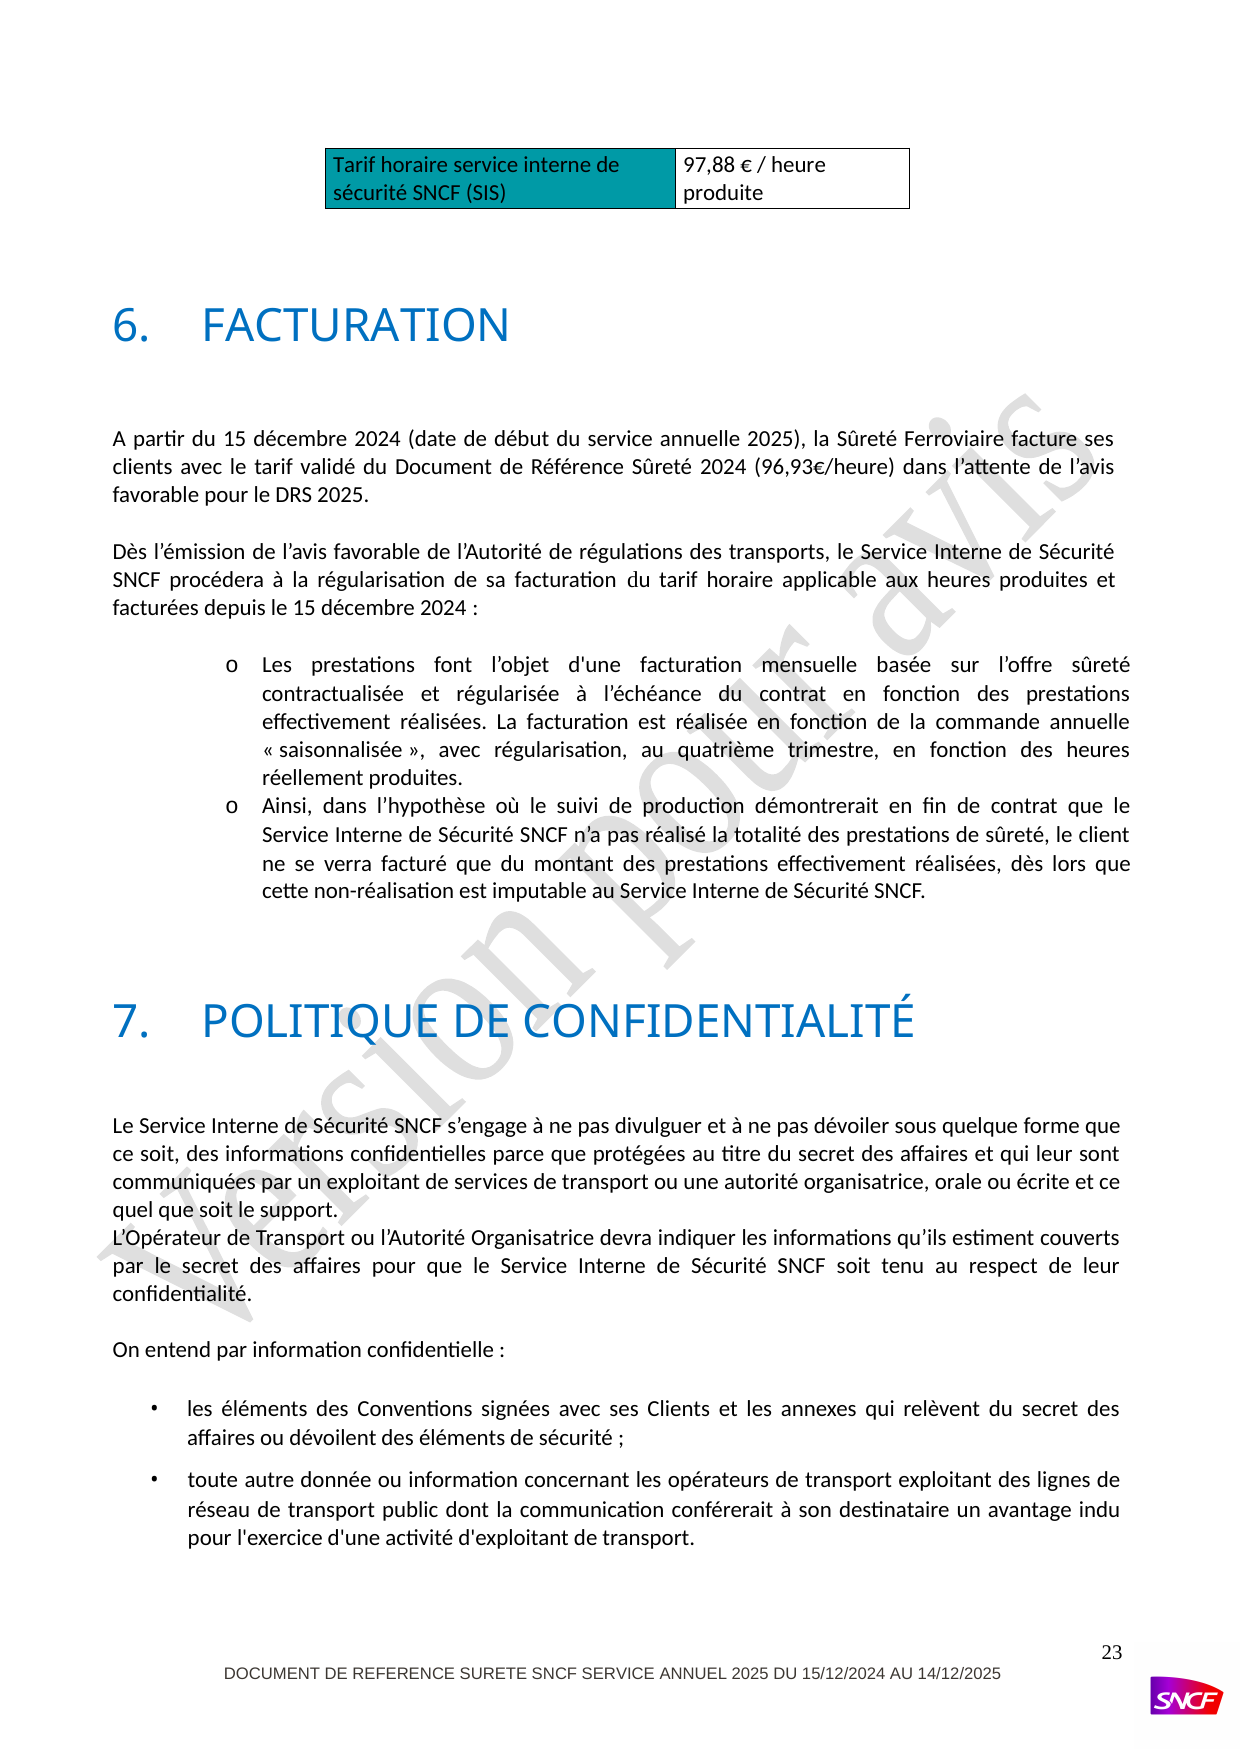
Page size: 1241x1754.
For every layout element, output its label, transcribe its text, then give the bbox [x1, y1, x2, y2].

table_cell Tarif horaire service interne de sécurité SNCF (SIS) [326, 149, 675, 208]
text Le Service Interne de Sécurité SNCF s’engage à ne pas divulguer et à ne pas dévoiler sous quelque forme que ce soit, des informations confidentielles parce que protégées au titre du secret des affaires et qui leur sont communiquées par un exploitant de services de transport ou une autorité organisatrice, orale ou écrite et ce quel que soit le support. [112, 1111, 1122, 1223]
subtitle FACTURATION [112, 293, 1122, 355]
text Dès l’émission de l’avis favorable de l’Autorité de régulations des transports, le Service Interne de Sécurité SNCF procédera à la régularisation de sa facturation du tarif horaire applicable aux heures produites et facturées depuis le 15 décembre 2024 : [112, 537, 1117, 621]
text On entend par information confidentielle : [112, 1336, 1122, 1364]
text A partir du 15 décembre 2024 (date de début du service annuelle 2025), la Sûreté Ferroviaire facture ses clients avec le tarif validé du Document de Référence Sûreté 2024 (96,93€/heure) dans l’attente de l’avis favorable pour le DRS 2025. [112, 424, 1117, 508]
list les éléments des Conventions signées avec ses Clients et les annexes qui relèvent du secret des affaires ou dévoilent des éléments de sécurité ; [150, 1392, 1122, 1451]
text L’Opérateur de Transport ou l’Autorité Organisatrice devra indiquer les informations qu’ils estiment couverts par le secret des affaires pour que le Service Interne de Sécurité SNCF soit tenu au respect de leur confidentialité. [112, 1223, 1122, 1308]
picture [1133, 1642, 1241, 1749]
list Les prestations font l’objet d'une facturation mensuelle basée sur l’offre sûreté contractualisée et régularisée à l’échéance du contrat en fonction des prestations effectivement réalisées. La facturation est réalisée en fonction de la commande annuelle « saisonnalisée », avec régularisation, au quatrième trimestre, en fonction des heures réellement produites. [225, 650, 1131, 791]
table_cell 97,88 € / heure produite [676, 149, 909, 208]
list toute autre donnée ou information concernant les opérateurs de transport exploitant des lignes de réseau de transport public dont la communication conférerait à son destinataire un avantage indu pour l'exercice d'une activité d'exploitant de transport. [150, 1463, 1122, 1551]
subtitle POLITIQUE DE CONFIDENTIALITÉ [112, 989, 1122, 1051]
list Ainsi, dans l’hypothèse où le suivi de production démontrerait en fin de contrat que le Service Interne de Sécurité SNCF n’a pas réalisé la totalité des prestations de sûreté, le client ne se verra facturé que du montant des prestations effectivement réalisées, dès lors que cette non-réalisation est imputable au Service Interne de Sécurité SNCF. [225, 791, 1132, 905]
